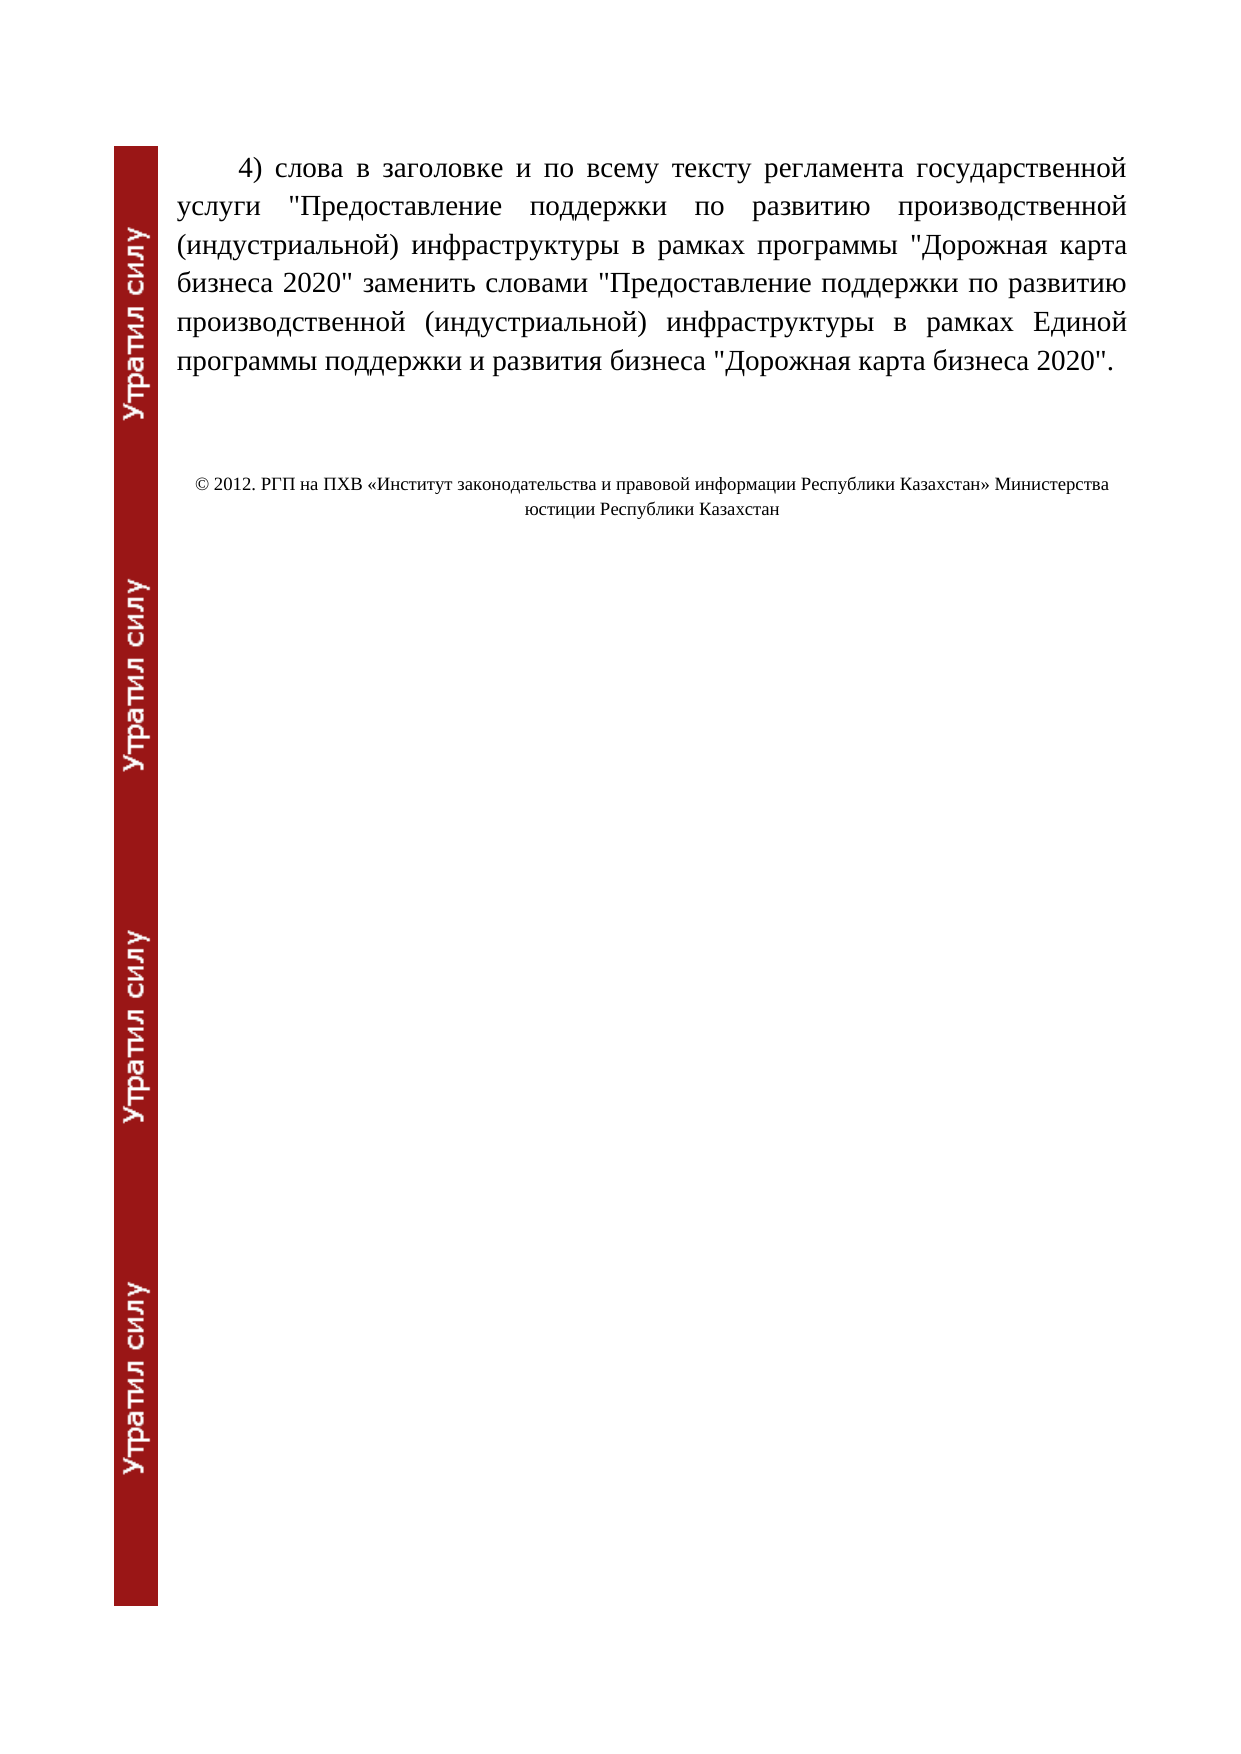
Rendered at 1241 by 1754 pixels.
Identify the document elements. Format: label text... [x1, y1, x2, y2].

picture [114, 519, 158, 1606]
text 4) слова в заголовке и по всему тексту регламента государственной услуги "Предоставление поддержки по развитию производственной (индустриальной) инфраструктуры в рамках программы "Дорожная карта бизнеса 2020" заменить словами "Предоставление поддержки по развитию производственной (индустриальной) инфраструктуры в рамках Единой программы поддержки и развития бизнеса "Дорожная карта бизнеса 2020". [112, 150, 1128, 376]
picture [114, 146, 158, 150]
picture [114, 376, 158, 473]
text © 2012. РГП на ПХВ «Институт законодательства и правовой информации Республики Казахстан» Министерства юстиции Республики Казахстан [112, 473, 1128, 519]
